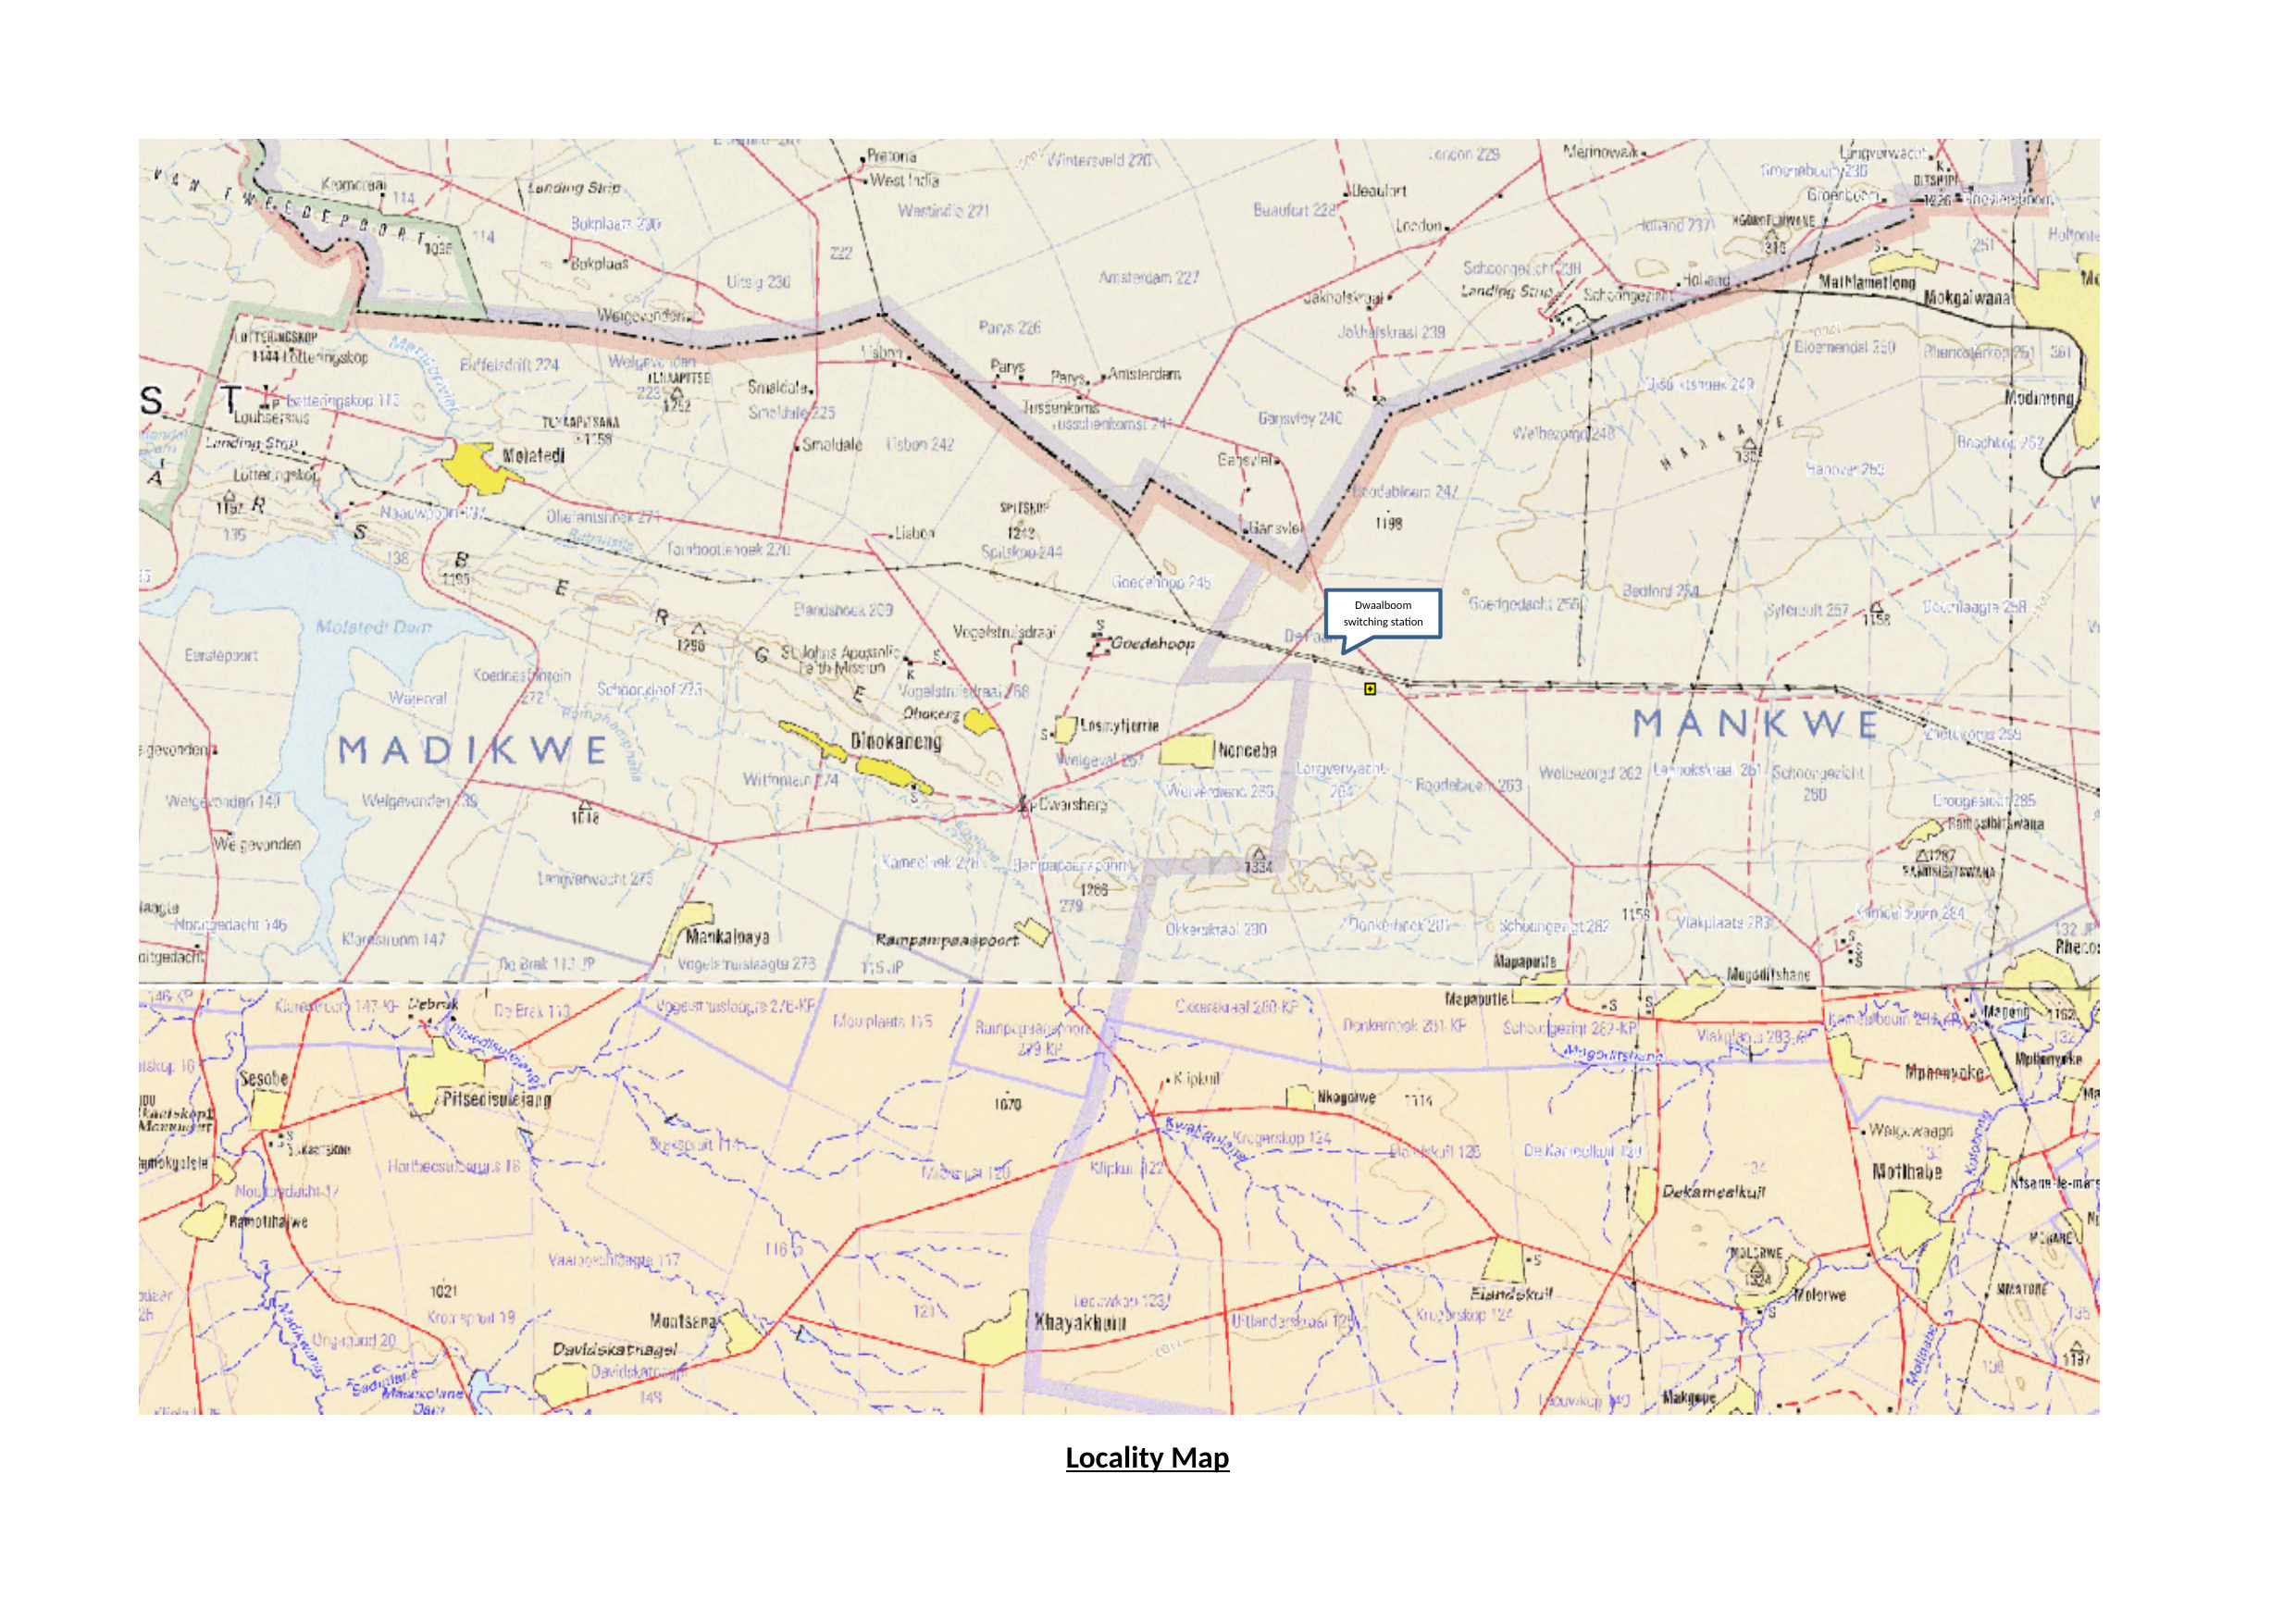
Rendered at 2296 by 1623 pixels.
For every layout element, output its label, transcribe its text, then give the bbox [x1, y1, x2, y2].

text Locality Map [139, 1438, 2156, 1475]
picture [139, 139, 2100, 1415]
